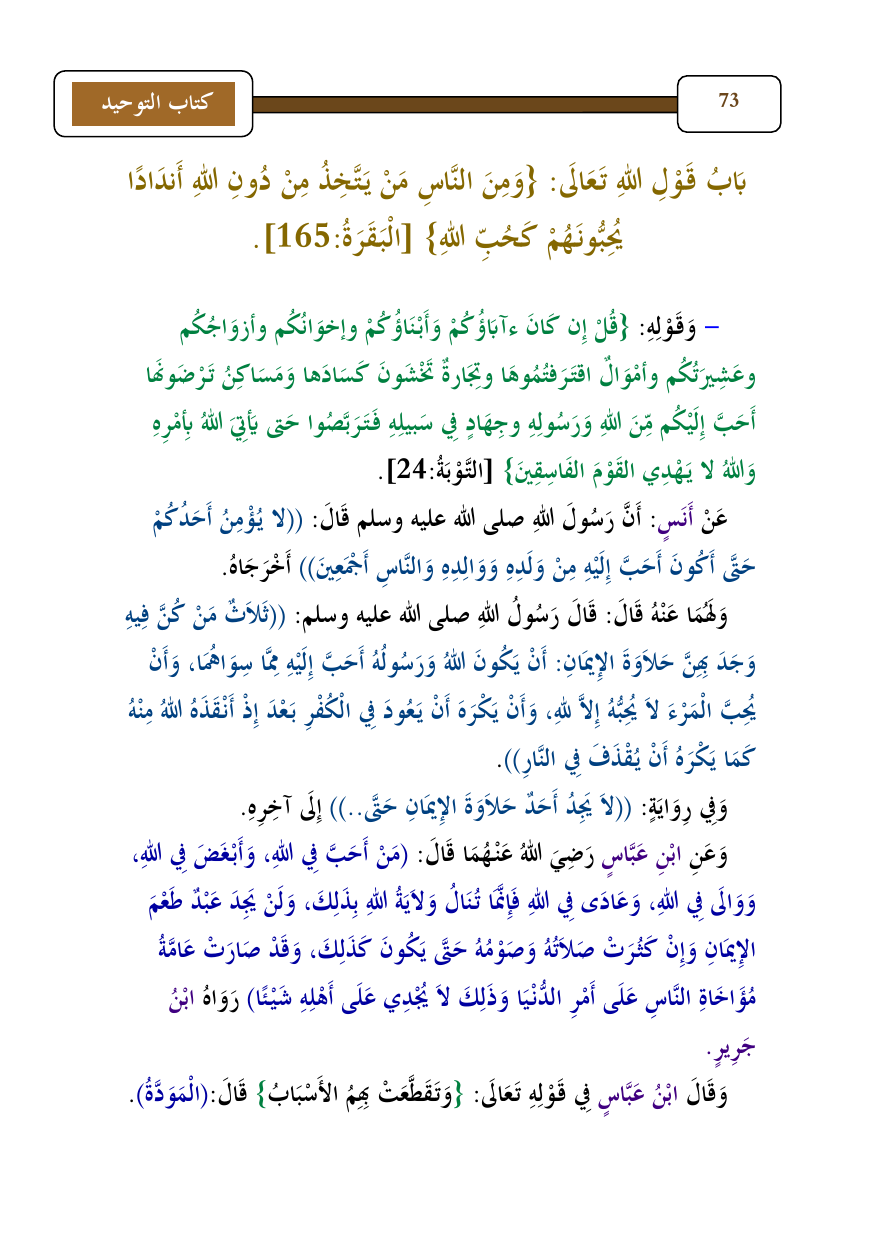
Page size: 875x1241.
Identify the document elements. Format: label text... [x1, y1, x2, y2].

text وَلَهُمَا عَنْهُ قَالَ: قَالَ رَسُولُ اللهِ صلى الله عليه وسلم: ((ثَلاَثٌ مَنْ كُنَّ فِيهِ وَجَدَ بِهِنَّ حَلاَوَةَ الإِيمَانِ: أَنْ يَكُونَ اللهُ وَرَسُولُهُ أَحَبَّ إِلَيْهِ مِمَّا سِوَاهُمَا، وَأَنْ يُحِبَّ الْمَرْءَ لاَ يُحِبُّهُ إِلاَّ للهِ، وَأَنْ يَكْرَهَ أَنْ يَعُودَ فِي الْكُفْرِ بَعْدَ إِذْ أَنْقَذَهُ اللهُ مِنْهُ كَمَا يَكْرَهُ أَنْ يُقْذَفَ فِي النَّارِ)). [118, 592, 756, 784]
text - وَقَوْلِهِ: {قُلْ إِن كَانَ ءآبَاؤُكُمْ وَأَبْنَاؤُكُمْ وإخوَانُكُم وأزوَاجُكُم وعَشِيرَتُكُم وأمْوَالٌ اقتَرَفتُمُوهَا وتِجَارةٌ تَخْشَونَ كَسَادَها وَمَسَاكِنُ تَرْضَونَها أَحَبَّ إِلَيْكُم مِّنَ اللهِ وَرَسُولِهِ وجِهَادٍ فِي سَبيلِهِ فَتَرَبَّصُوا حَتى يَأتِيَ اللهُ بِأمْرِهِ وَاللهُ لا يَهْدِي القَوْمَ الفَاسِقِينَ} [التَّوْبَةُ:24]. [118, 305, 756, 496]
text وَفِي رِوَايَةٍ: ((لاَ يَجِدُ أَحَدٌ حَلاَوَةَ الإِيمَانِ حَتَّى..)) إِلَى آخِرِهِ. [118, 784, 756, 832]
subtitle بَابُ قَوْلِ اللهِ تَعَالَى: {وَمِنَ النَّاسِ مَنْ يَتَّخِذُ مِنْ دُونِ اللهِ أَندَادًا يُحِبُّونَهُمْ كَحُبِّ اللهِ} [الْبَقَرَةُ:165]. [118, 154, 756, 269]
text عَنْ أَنَسٍ: أَنَّ رَسُولَ اللهِ صلى الله عليه وسلم قَالَ: ((لا يُؤْمِنُ أَحَدُكُمْ حَتَّى أَكُونَ أَحَبَّ إِلَيْهِ مِنْ وَلَدِهِ وَوَالِدِهِ وَالنَّاسِ أَجْمَعِينَ)) أَخْرَجَاهُ. [118, 496, 756, 592]
text وَعَنِ ابْنِ عَبَّاسٍ رَضِيَ اللهُ عَنْهُمَا قَالَ: (مَنْ أَحَبَّ فِي اللهِ، وَأَبْغَضَ فِي اللهِ، وَوَالَى فِي اللهِ، وَعَادَى فِي اللهِ فَإِنَّمَا تُنَالُ وَلاَيَةُ اللهِ بِذَلِكَ، وَلَنْ يَجِدَ عَبْدٌ طَعْمَ الإِيمَانِ وَإِنْ كَثُرَتْ صَلاَتُهُ وَصَوْمُهُ حَتَّى يَكُونَ كَذَلِكَ، وَقَدْ صَارَتْ عَامَّةُ مُؤَاخَاةِ النَّاسِ عَلَى أَمْرِ الدُّنْيَا وَذَلِكَ لاَ يُجْدِي عَلَى أَهْلِهِ شَيْئًا) رَوَاهُ ابْنُ جَرِيرٍ. [118, 832, 756, 1071]
text وَقَالَ ابْنُ عَبَّاسٍ فِي قَوْلِهِ تَعَالَى: {وَتَقَطَّعَتْ بِهِمُ الأَسْبَابُ} قَالَ:(الْمَوَدَّةُ). [118, 1071, 756, 1119]
